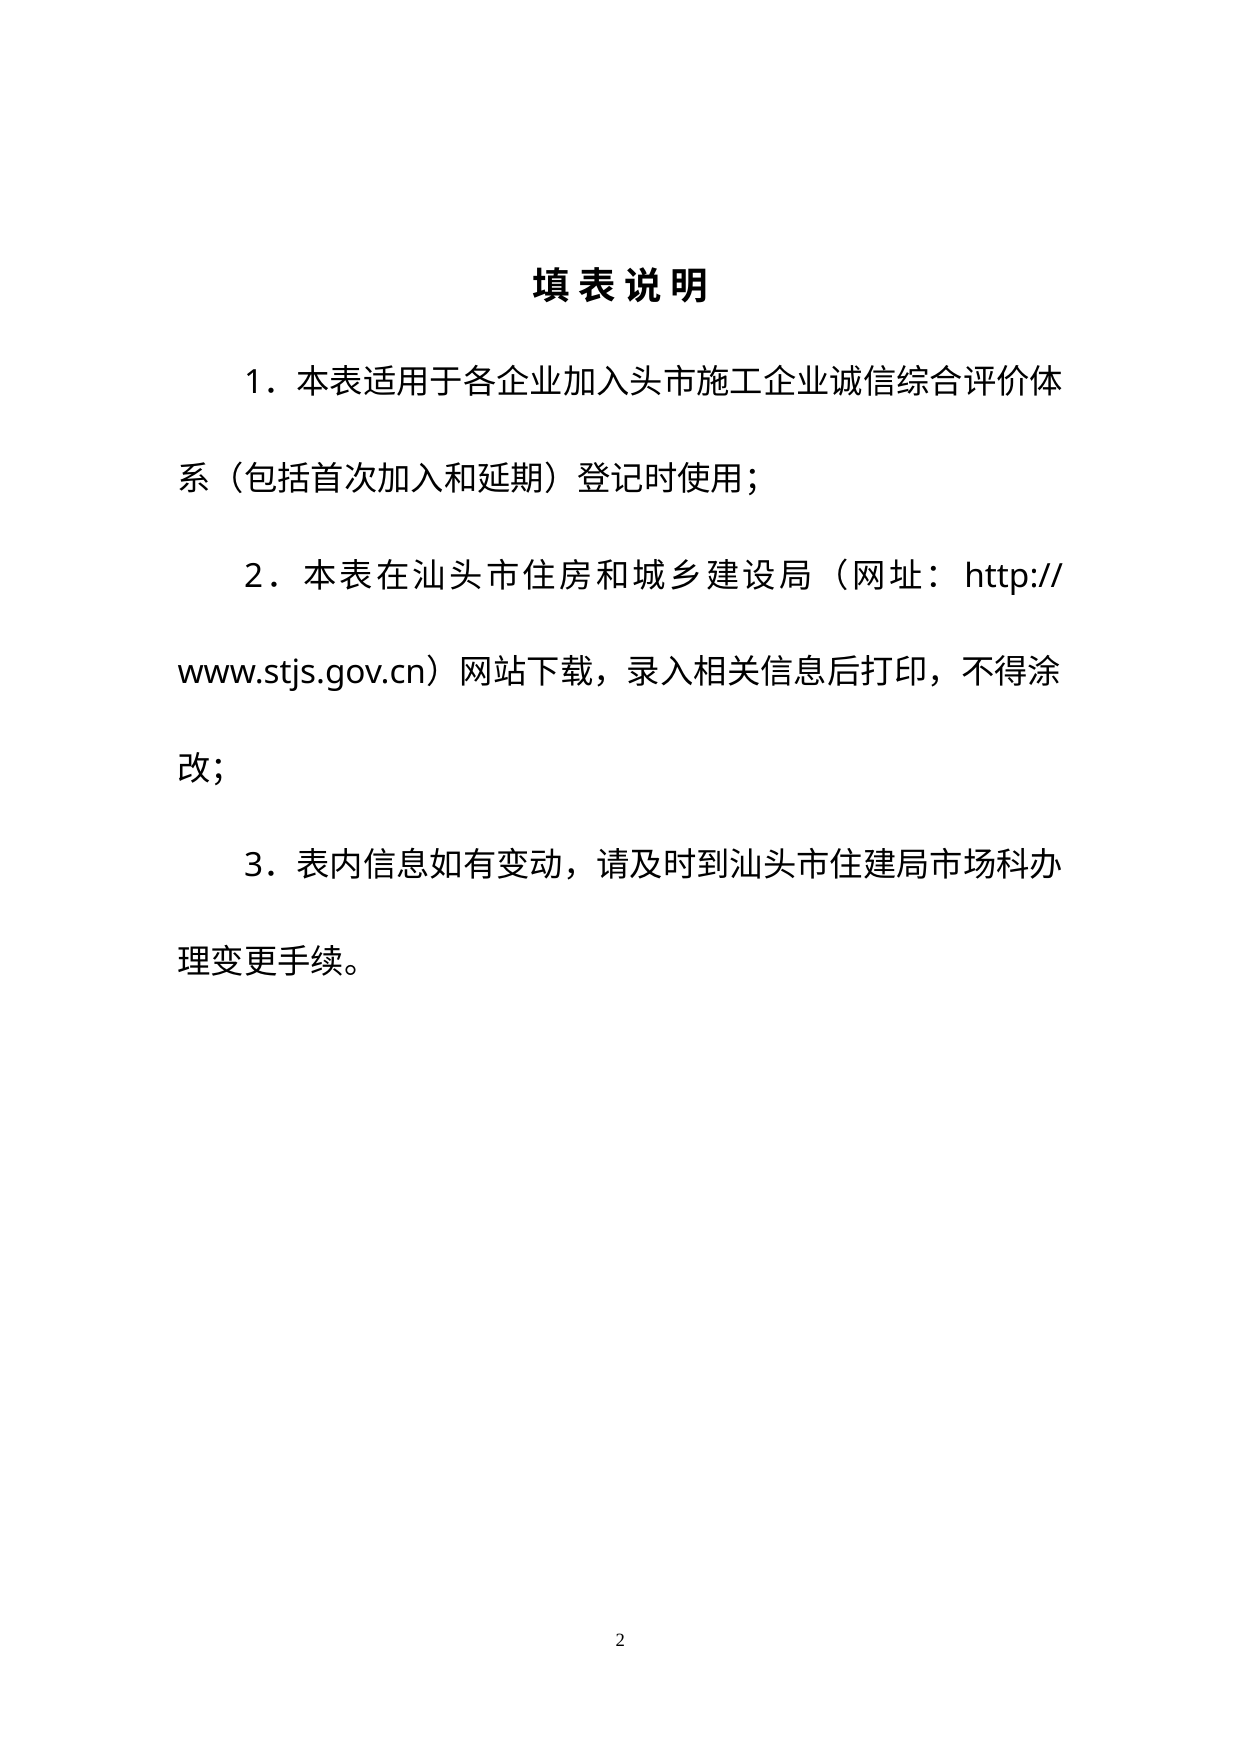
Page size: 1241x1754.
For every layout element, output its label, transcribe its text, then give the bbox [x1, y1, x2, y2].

text 3．表内信息如有变动，请及时到汕头市住建局市场科办理变更手续。 [177, 838, 1063, 983]
text 1．本表适用于各企业加入头市施工企业诚信综合评价体系（包括首次加入和延期）登记时使用； [177, 355, 1063, 500]
text 2．本表在汕头市住房和城乡建设局（网址：http://www.stjs.gov.cn）网站下载，录入相关信息后打印，不得涂改； [177, 548, 1063, 790]
text 填 表 说 明 [177, 256, 1063, 310]
